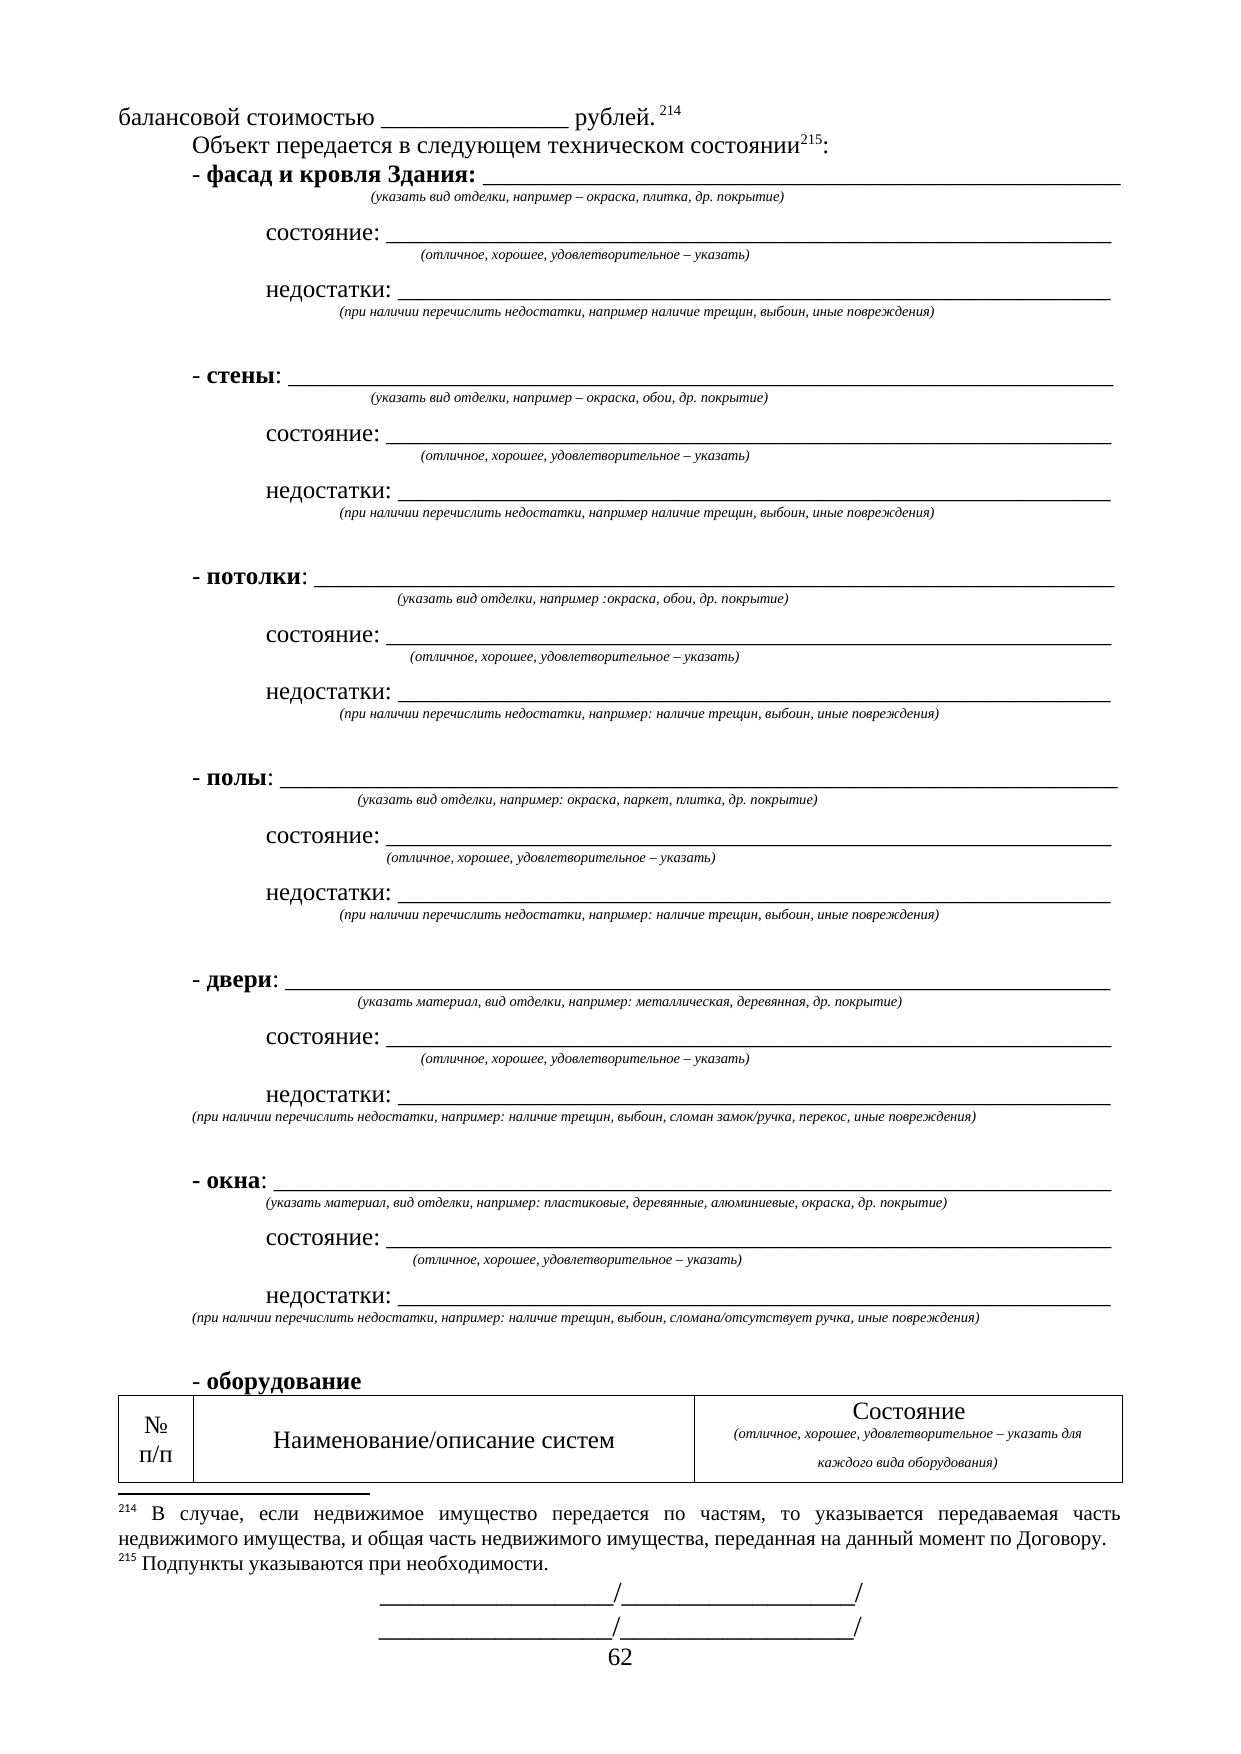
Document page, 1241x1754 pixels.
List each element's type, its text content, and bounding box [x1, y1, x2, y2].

table_header Наименование/описание систем [194, 1396, 694, 1482]
text недостатки: _________________________________________________________ [118, 877, 1122, 906]
text Объект передается в следующем техническом состоянии: [118, 131, 1122, 159]
text недостатки: _________________________________________________________ [118, 676, 1122, 705]
text (при наличии перечислить недостатки, например: наличие трещин, выбоин, иные повреждения) [118, 705, 1122, 734]
text (указать вид отделки, например: окраска, паркет, плитка, др. покрытие) [118, 791, 1122, 820]
text (при наличии перечислить недостатки, например: наличие трещин, выбоин, иные повреждения) [118, 906, 1122, 935]
text недостатки: _________________________________________________________ [118, 1079, 1122, 1107]
text (при наличии перечислить недостатки, например наличие трещин, выбоин, иные повреждения) [118, 504, 1122, 533]
table_header Состояние (отличное, хорошее, удовлетворительное – указать для каждого вида оборудования) [695, 1396, 1122, 1482]
text недостатки: _________________________________________________________ [118, 274, 1122, 303]
text состояние: __________________________________________________________ [118, 418, 1122, 447]
text (указать материал, вид отделки, например: пластиковые, деревянные, алюминиевые, окраска, др. покрытие) [118, 1194, 1122, 1222]
text состояние: __________________________________________________________ [118, 619, 1122, 647]
text (отличное, хорошее, удовлетворительное – указать) [118, 1050, 1122, 1079]
text (при наличии перечислить недостатки, например: наличие трещин, выбоин, сломана/отсутствует ручка, иные повреждения) [118, 1309, 1122, 1337]
text - фасад и кровля Здания: ___________________________________________________ [118, 159, 1122, 188]
text (отличное, хорошее, удовлетворительное – указать) [118, 849, 1122, 877]
text (отличное, хорошее, удовлетворительное – указать) [118, 647, 1122, 676]
text (отличное, хорошее, удовлетворительное – указать) [118, 1251, 1122, 1280]
text (указать вид отделки, например – окраска, обои, др. покрытие) [118, 389, 1122, 418]
table_header № п/п [119, 1396, 193, 1482]
text (при наличии перечислить недостатки, например: наличие трещин, выбоин, сломан замок/ручка, перекос, иные повреждения) [118, 1107, 1122, 1136]
text недостатки: _________________________________________________________ [118, 1280, 1122, 1309]
text - окна: ___________________________________________________________________ [118, 1165, 1122, 1194]
text состояние: __________________________________________________________ [118, 217, 1122, 246]
text состояние: __________________________________________________________ [118, 1021, 1122, 1050]
text - оборудование [118, 1366, 1122, 1395]
text (указать вид отделки, например – окраска, плитка, др. покрытие) [118, 188, 1122, 217]
text недостатки: _________________________________________________________ [118, 476, 1122, 504]
text (отличное, хорошее, удовлетворительное – указать) [118, 246, 1122, 274]
text - двери: __________________________________________________________________ [118, 964, 1122, 992]
text состояние: __________________________________________________________ [118, 820, 1122, 849]
text (указать вид отделки, например :окраска, обои, др. покрытие) [118, 590, 1122, 619]
text - полы: ___________________________________________________________________ [118, 762, 1122, 791]
text - часть недвижимого имущества (далее – «Объект»), являющуюся частью ___________________ (далее – «Здание»), кадастровый/условный номер Здания _________________________, расположенного по адресу: ___________________ и балансовой стоимостью _______________ рублей. [118, 102, 1122, 131]
text (при наличии перечислить недостатки, например наличие трещин, выбоин, иные повреждения) [118, 303, 1122, 332]
text - потолки: ________________________________________________________________ [118, 561, 1122, 590]
text - стены: __________________________________________________________________ [118, 361, 1122, 389]
text (отличное, хорошее, удовлетворительное – указать) [118, 447, 1122, 476]
text (указать материал, вид отделки, например: металлическая, деревянная, др. покрытие) [118, 992, 1122, 1021]
text состояние: __________________________________________________________ [118, 1222, 1122, 1251]
